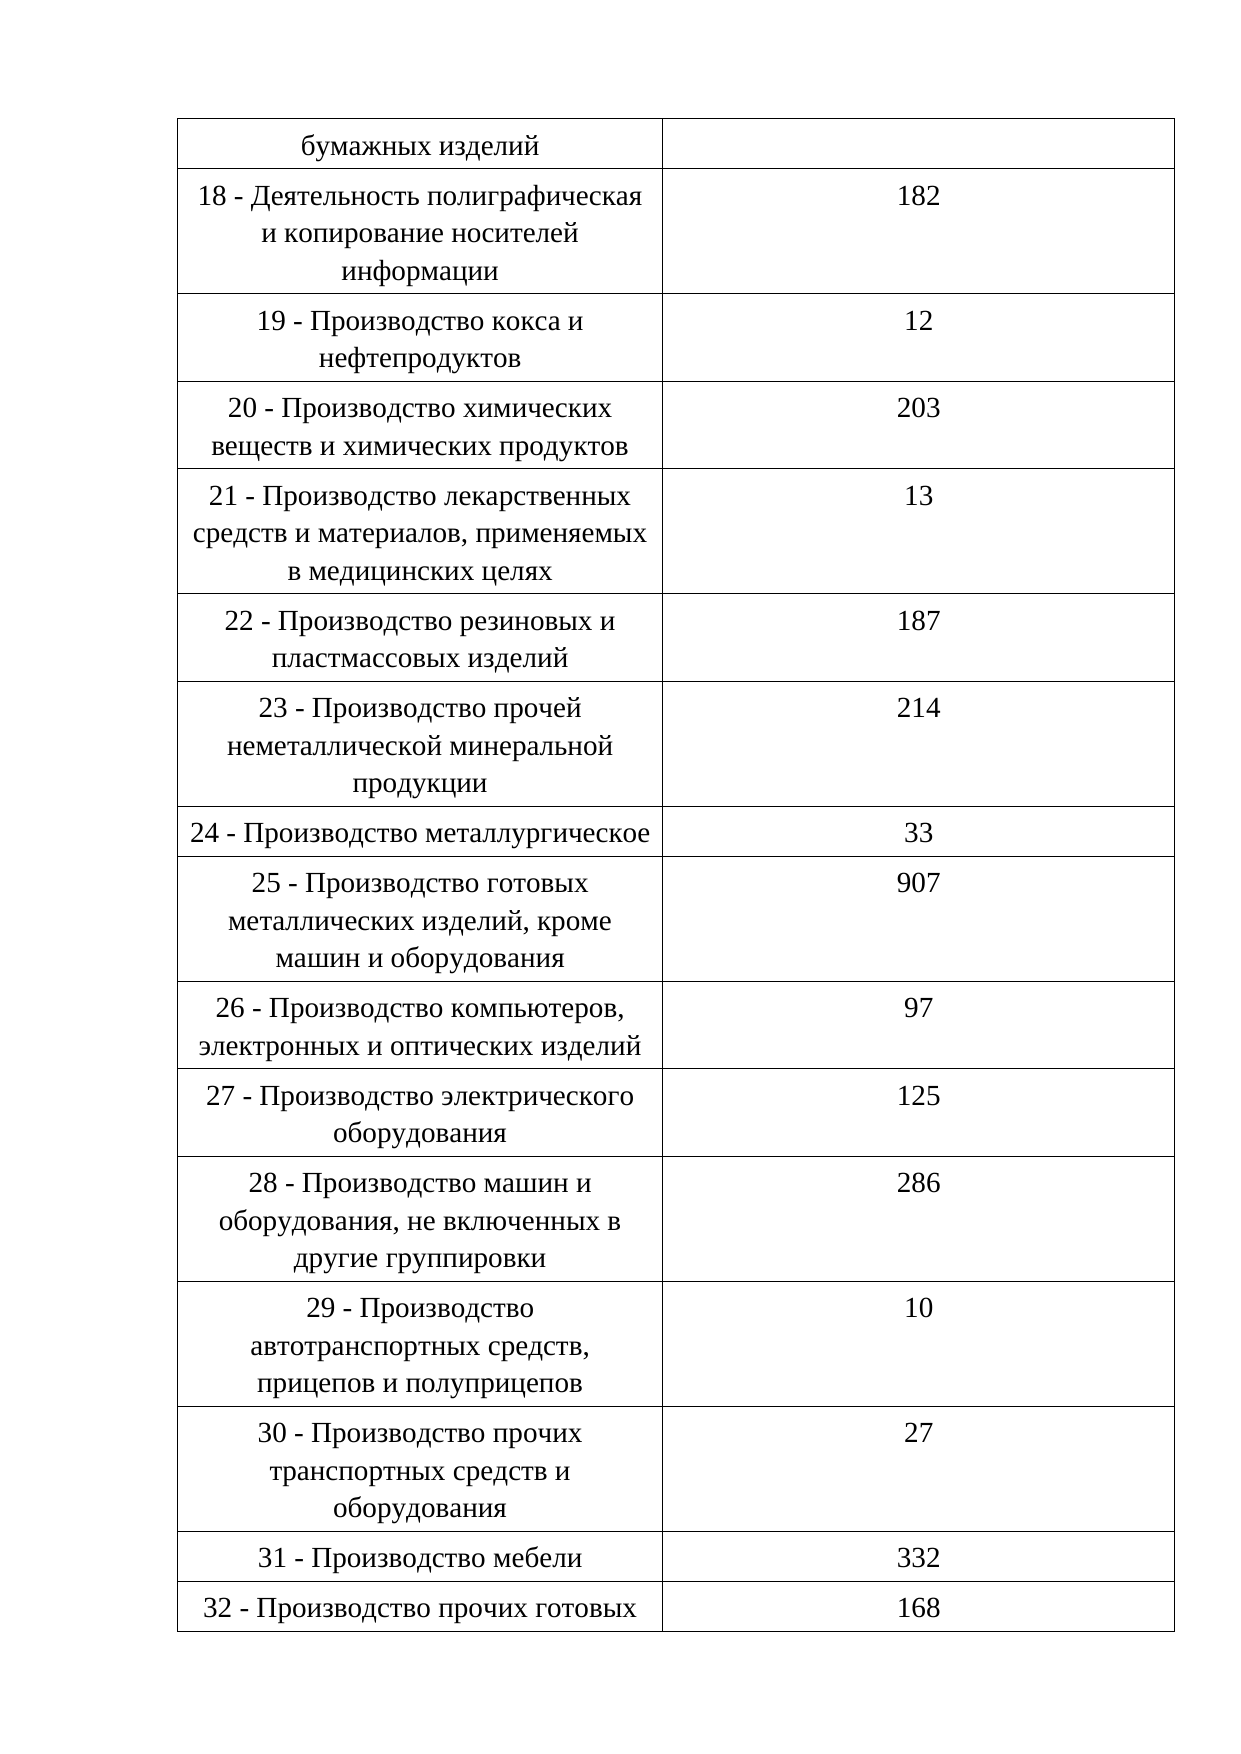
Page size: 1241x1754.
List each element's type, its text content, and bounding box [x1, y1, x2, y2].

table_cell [178, 119, 662, 168]
table_cell 125 [663, 1069, 1174, 1156]
table_cell 907 [663, 857, 1174, 981]
table_cell 33 [663, 807, 1174, 856]
table_cell 18 - Деятельность полиграфическая и копирование носителей информации [178, 169, 662, 293]
table_cell 332 [663, 1532, 1174, 1581]
table_cell 168 [663, 1582, 1174, 1631]
table_cell 26 - Производство компьютеров, электронных и оптических изделий [178, 982, 662, 1068]
table_cell 19 - Производство кокса и нефтепродуктов [178, 294, 662, 381]
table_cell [178, 1582, 662, 1631]
table_cell 13 [663, 469, 1174, 593]
table_cell 187 [663, 594, 1174, 681]
table_cell 20 - Производство химических веществ и химических продуктов [178, 382, 662, 468]
table_cell 10 [663, 1282, 1174, 1406]
table_cell 182 [663, 169, 1174, 293]
table_cell 21 - Производство лекарственных средств и материалов, применяемых в медицинских целях [178, 469, 662, 593]
table_cell 30 - Производство прочих транспортных средств и оборудования [178, 1407, 662, 1531]
table_cell 22 - Производство резиновых и пластмассовых изделий [178, 594, 662, 681]
table_cell 25 - Производство готовых металлических изделий, кроме машин и оборудования [178, 857, 662, 981]
table_cell 12 [663, 294, 1174, 381]
table_cell 31 - Производство мебели [178, 1532, 662, 1581]
table_cell 214 [663, 682, 1174, 806]
table_cell 286 [663, 1157, 1174, 1281]
table_cell 28 - Производство машин и оборудования, не включенных в другие группировки [178, 1157, 662, 1281]
table_cell 97 [663, 982, 1174, 1068]
table_cell 203 [663, 382, 1174, 468]
table_cell 23 - Производство прочей неметаллической минеральной продукции [178, 682, 662, 806]
table_cell 29 - Производство автотранспортных средств, прицепов и полуприцепов [178, 1282, 662, 1406]
table_cell 34 [663, 119, 1174, 168]
table_cell 27 - Производство электрического оборудования [178, 1069, 662, 1156]
table_cell 27 [663, 1407, 1174, 1531]
table_cell 24 - Производство металлургическое [178, 807, 662, 856]
